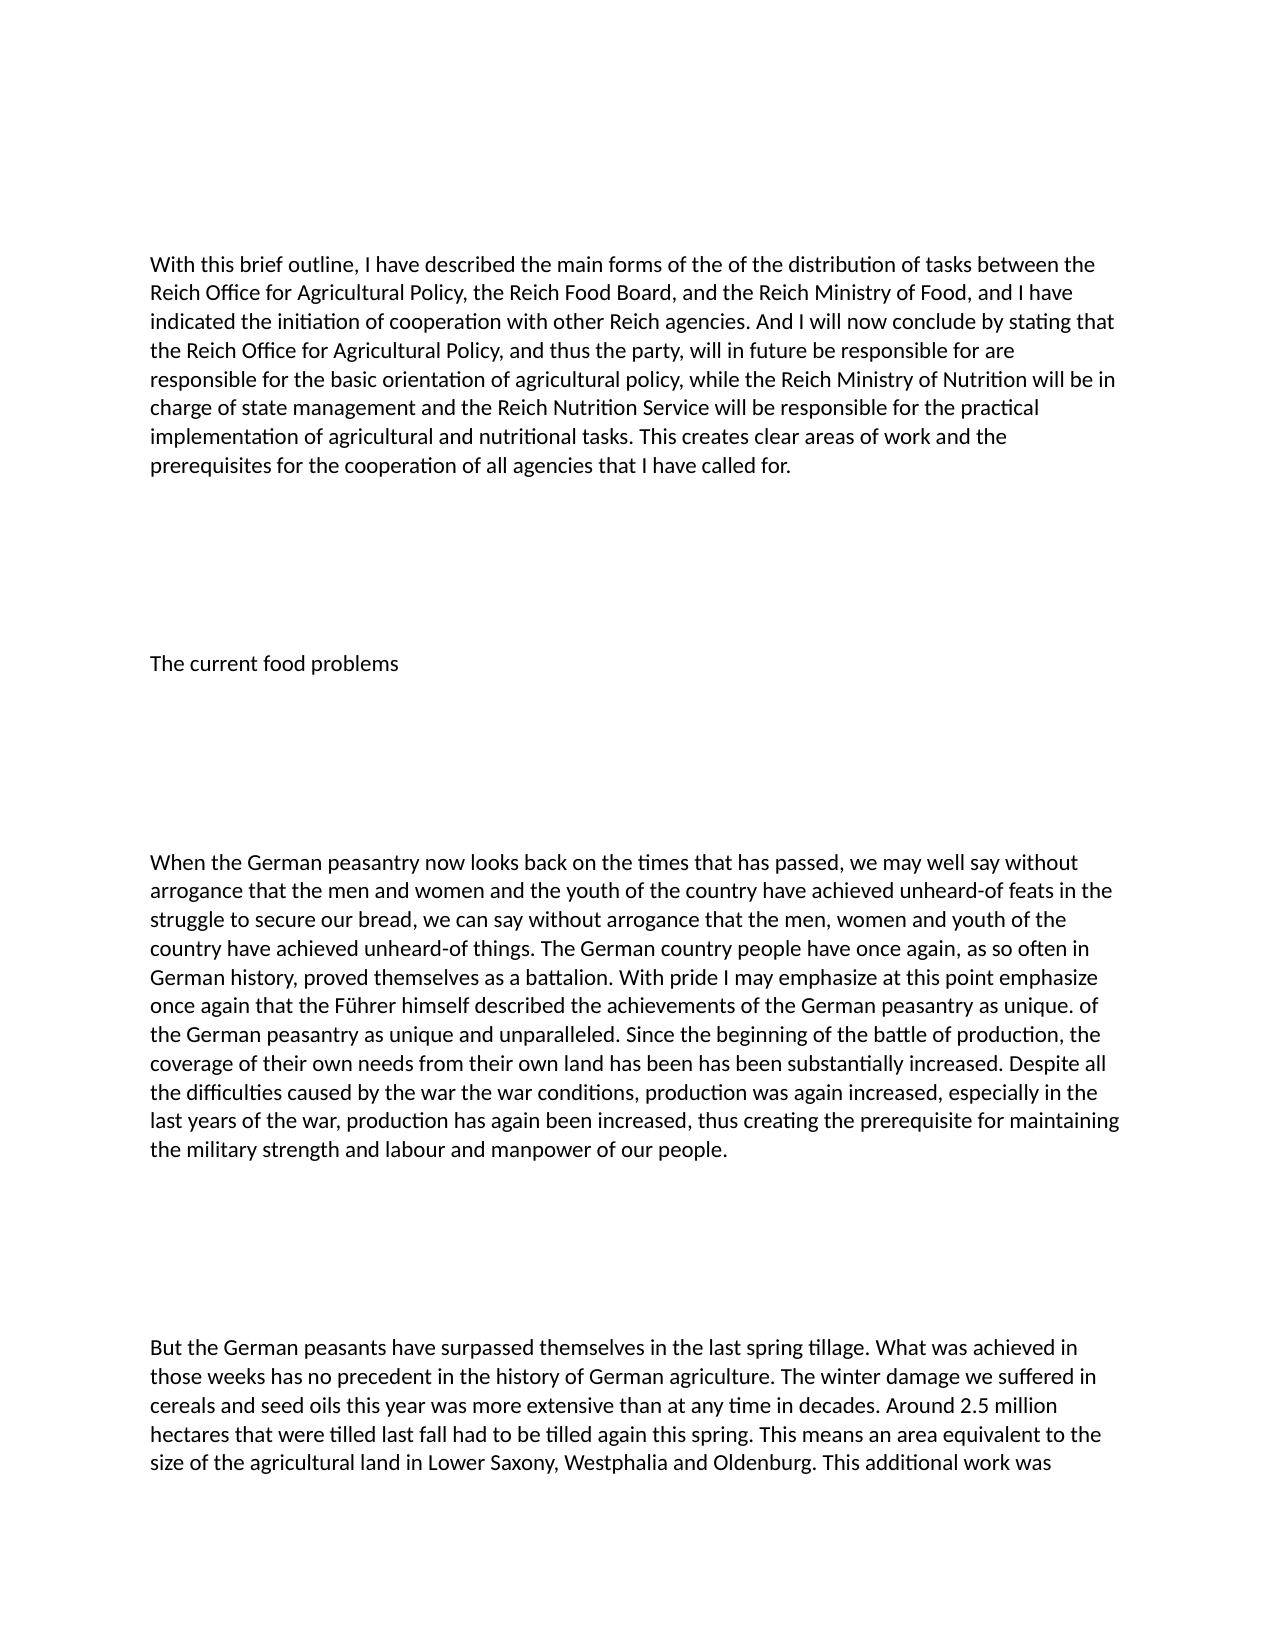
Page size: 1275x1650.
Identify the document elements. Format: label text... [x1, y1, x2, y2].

text The current food problems [150, 649, 1125, 677]
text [150, 1333, 1125, 1477]
text When the German peasantry now looks back on the times that has passed, we may well say without arrogance that the men and women and the youth of the country have achieved unheard-of feats in the struggle to secure our bread, we can say without arrogance that the men, women and youth of the country have achieved unheard-of things. The German country people have once again, as so often in German history, proved themselves as a battalion. With pride I may emphasize at this point emphasize once again that the Führer himself described the achievements of the German peasantry as unique. of the German peasantry as unique and unparalleled. Since the beginning of the battle of production, the coverage of their own needs from their own land has been has been substantially increased. Despite all the difficulties caused by the war the war conditions, production was again increased, especially in the last years of the war, production has again been increased, thus creating the prerequisite for maintaining the military strength and labour and manpower of our people. [150, 847, 1125, 1163]
text With this brief outline, I have described the main forms of the of the distribution of tasks between the Reich Office for Agricultural Policy, the Reich Food Board, and the Reich Ministry of Food, and I have indicated the initiation of cooperation with other Reich agencies. And I will now conclude by stating that the Reich Office for Agricultural Policy, and thus the party, will in future be responsible for are responsible for the basic orientation of agricultural policy, while the Reich Ministry of Nutrition will be in charge of state management and the Reich Nutrition Service will be responsible for the practical implementation of agricultural and nutritional tasks. This creates clear areas of work and the prerequisites for the cooperation of all agencies that I have called for. [150, 249, 1125, 479]
